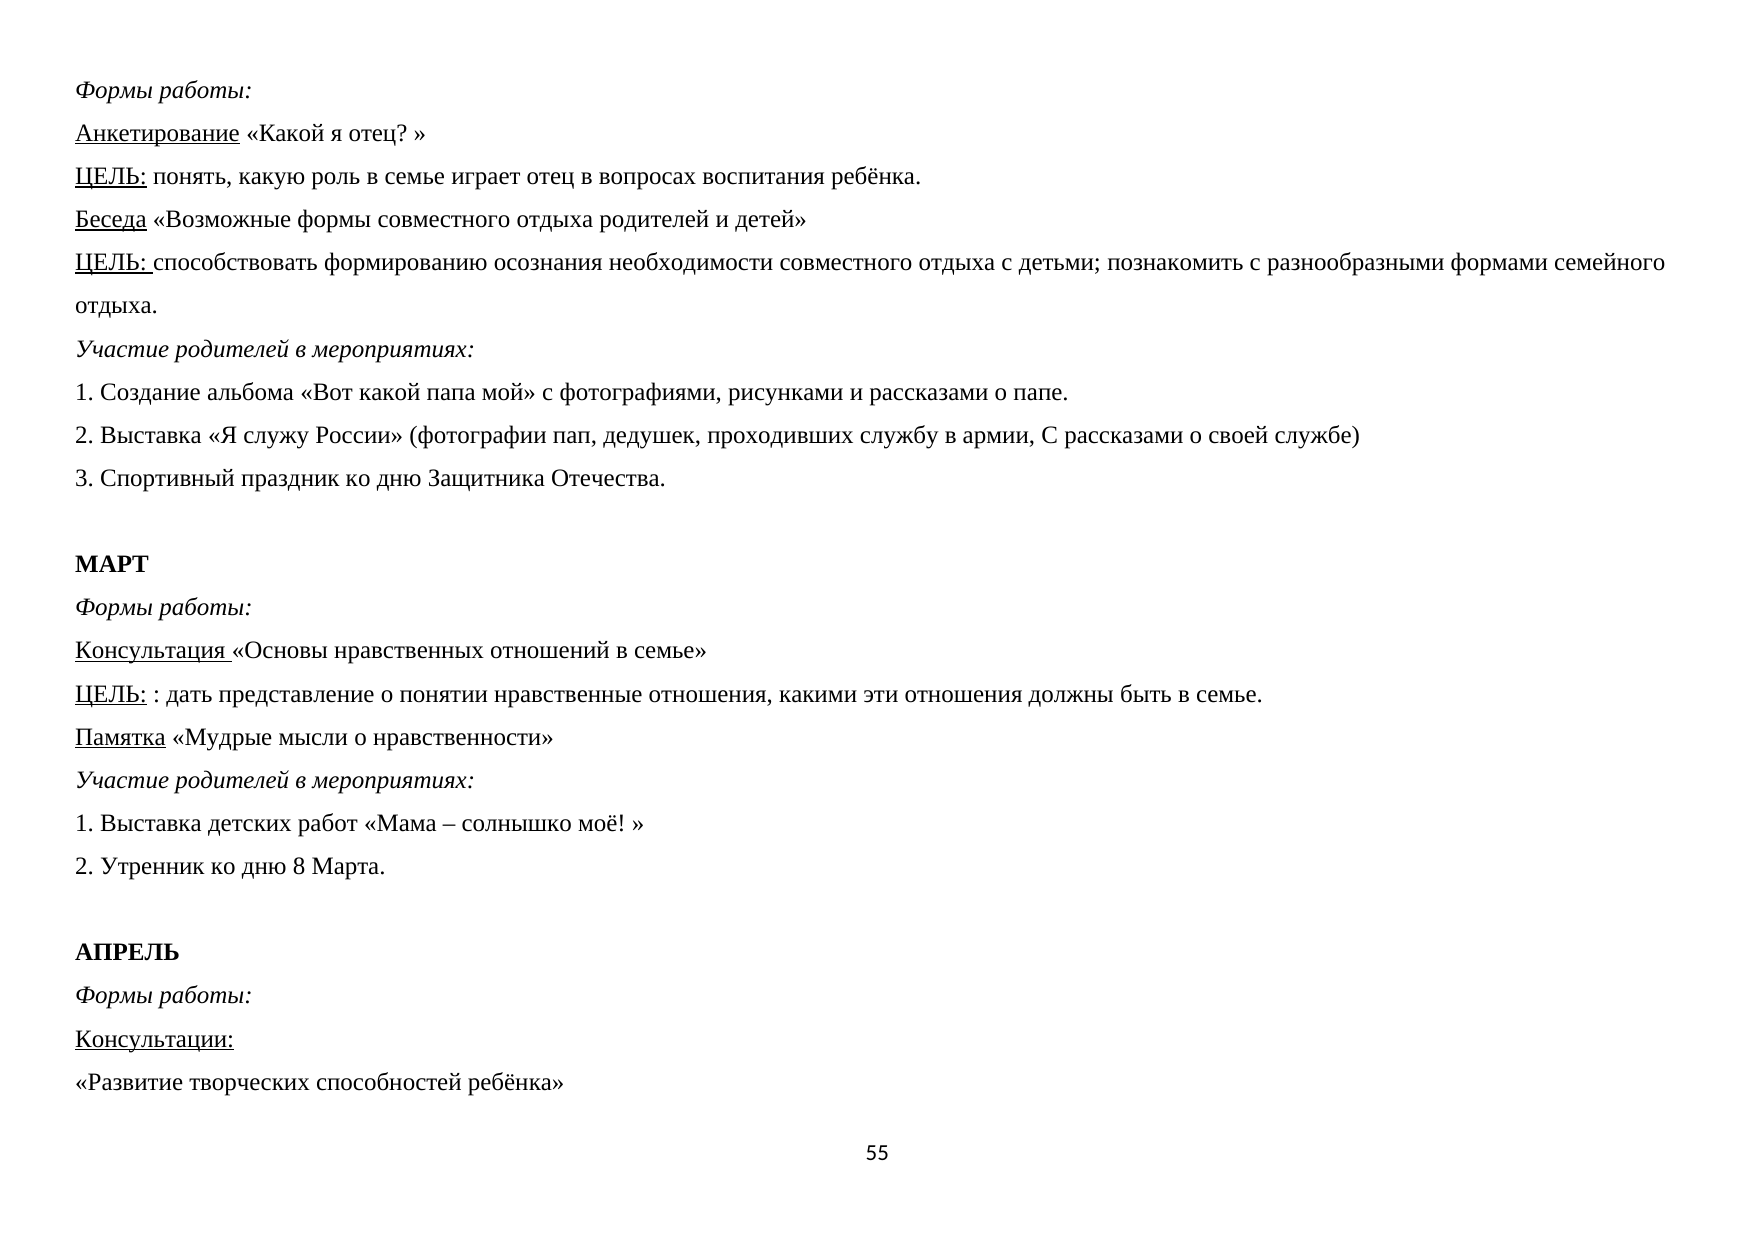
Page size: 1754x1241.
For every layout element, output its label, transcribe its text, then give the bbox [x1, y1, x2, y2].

text Памятка «Мудрые мысли о нравственности» [75, 722, 1679, 751]
text ЦЕЛЬ: способствовать формированию осознания необходимости совместного отдыха с детьми; познакомить с разнообразными формами семейного отдыха. [75, 247, 1679, 319]
text ЦЕЛЬ: : дать представление о понятии нравственные отношения, какими эти отношения должны быть в семье. [75, 679, 1679, 707]
text Консультация «Основы нравственных отношений в семье» [75, 636, 1679, 664]
text 2. Утренник ко дню 8 Марта. [75, 851, 1679, 880]
text МАРТ [75, 549, 1679, 578]
text Формы работы: [75, 981, 1679, 1009]
text Консультации: [75, 1024, 1679, 1052]
text Участие родителей в мероприятиях: [75, 765, 1679, 794]
text 3. Спортивный праздник ко дню Защитника Отечества. [75, 463, 1679, 492]
text Формы работы: [75, 592, 1679, 621]
text ЦЕЛЬ: понять, какую роль в семье играет отец в вопросах воспитания ребёнка. [75, 161, 1679, 190]
text Формы работы: [75, 75, 1679, 104]
text 1. Выставка детских работ «Мама – солнышко моё! » [75, 808, 1679, 837]
text Беседа «Возможные формы совместного отдыха родителей и детей» [75, 204, 1679, 233]
text Анкетирование «Какой я отец? » [75, 118, 1679, 147]
text Участие родителей в мероприятиях: [75, 334, 1679, 362]
text «Развитие творческих способностей ребёнка» [75, 1067, 1679, 1096]
text АПРЕЛЬ [75, 937, 1679, 966]
text 2. Выставка «Я служу России» (фотографии пап, дедушек, проходивших службу в армии, С рассказами о своей службе) [75, 420, 1679, 449]
text 1. Создание альбома «Вот какой папа мой» с фотографиями, рисунками и рассказами о папе. [75, 377, 1679, 406]
